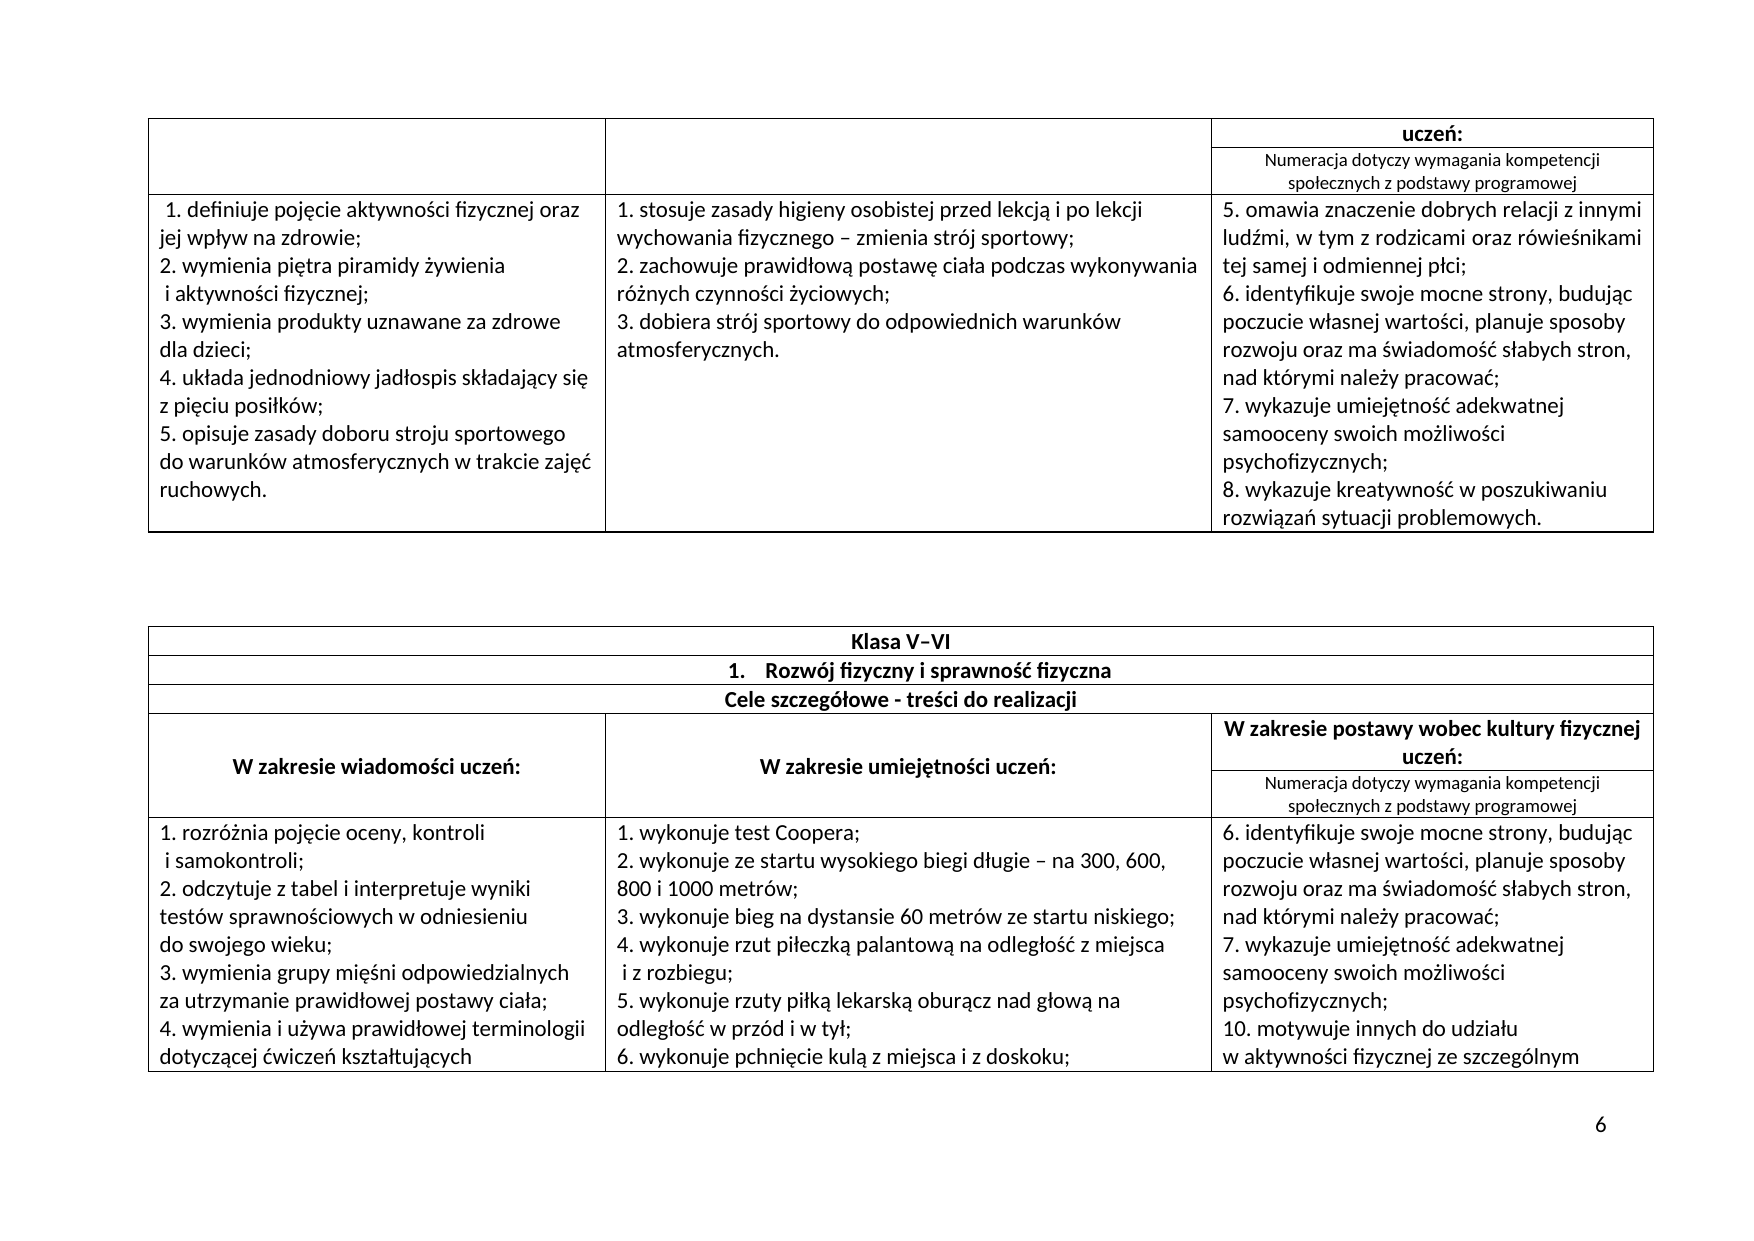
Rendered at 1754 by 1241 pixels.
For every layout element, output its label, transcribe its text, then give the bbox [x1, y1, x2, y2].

table_cell Numeracja dotyczy wymagania kompetencji społecznych z podstawy programowej [1212, 148, 1653, 194]
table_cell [1212, 119, 1653, 147]
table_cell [606, 818, 1211, 1071]
table_cell Numeracja dotyczy wymagania kompetencji społecznych z podstawy programowej [1212, 771, 1653, 817]
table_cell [149, 119, 605, 194]
table_cell Cele szczegółowe - treści do realizacji [149, 685, 1653, 713]
table_cell W zakresie umiejętności uczeń: [606, 714, 1211, 817]
table_cell Rozwój fizyczny i sprawność fizyczna [149, 656, 1653, 684]
table_cell W zakresie postawy wobec kultury fizycznej uczeń: [1212, 714, 1653, 770]
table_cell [1212, 818, 1653, 1071]
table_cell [149, 818, 605, 1071]
table_header Klasa V–VI [149, 627, 1653, 655]
table_cell W zakresie wiadomości uczeń: [149, 714, 605, 817]
table_cell 1. stosuje zasady higieny osobistej przed lekcją i po lekcji wychowania fizycznego – zmienia strój sportowy; 2. zachowuje prawidłową postawę ciała podczas wykonywania różnych czynności życiowych; 3. dobiera strój sportowy do odpowiednich warunków atmosferycznych. [606, 195, 1211, 531]
table_cell 1. definiuje pojęcie aktywności fizycznej oraz jej wpływ na zdrowie; 2. wymienia piętra piramidy żywienia i aktywności fizycznej; 3. wymienia produkty uznawane za zdrowe dla dzieci; 4. układa jednodniowy jadłospis składający się z pięciu posiłków; 5. opisuje zasady doboru stroju sportowego do warunków atmosferycznych w trakcie zajęć ruchowych. [149, 195, 605, 531]
table_cell 5. omawia znaczenie dobrych relacji z innymi ludźmi, w tym z rodzicami oraz rówieśnikami tej samej i odmiennej płci; 6. identyfikuje swoje mocne strony, budując poczucie własnej wartości, planuje sposoby rozwoju oraz ma świadomość słabych stron, nad którymi należy pracować; 7. wykazuje umiejętność adekwatnej samooceny swoich możliwości psychofizycznych; 8. wykazuje kreatywność w poszukiwaniu rozwiązań sytuacji problemowych. [1212, 195, 1653, 531]
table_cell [606, 119, 1211, 194]
